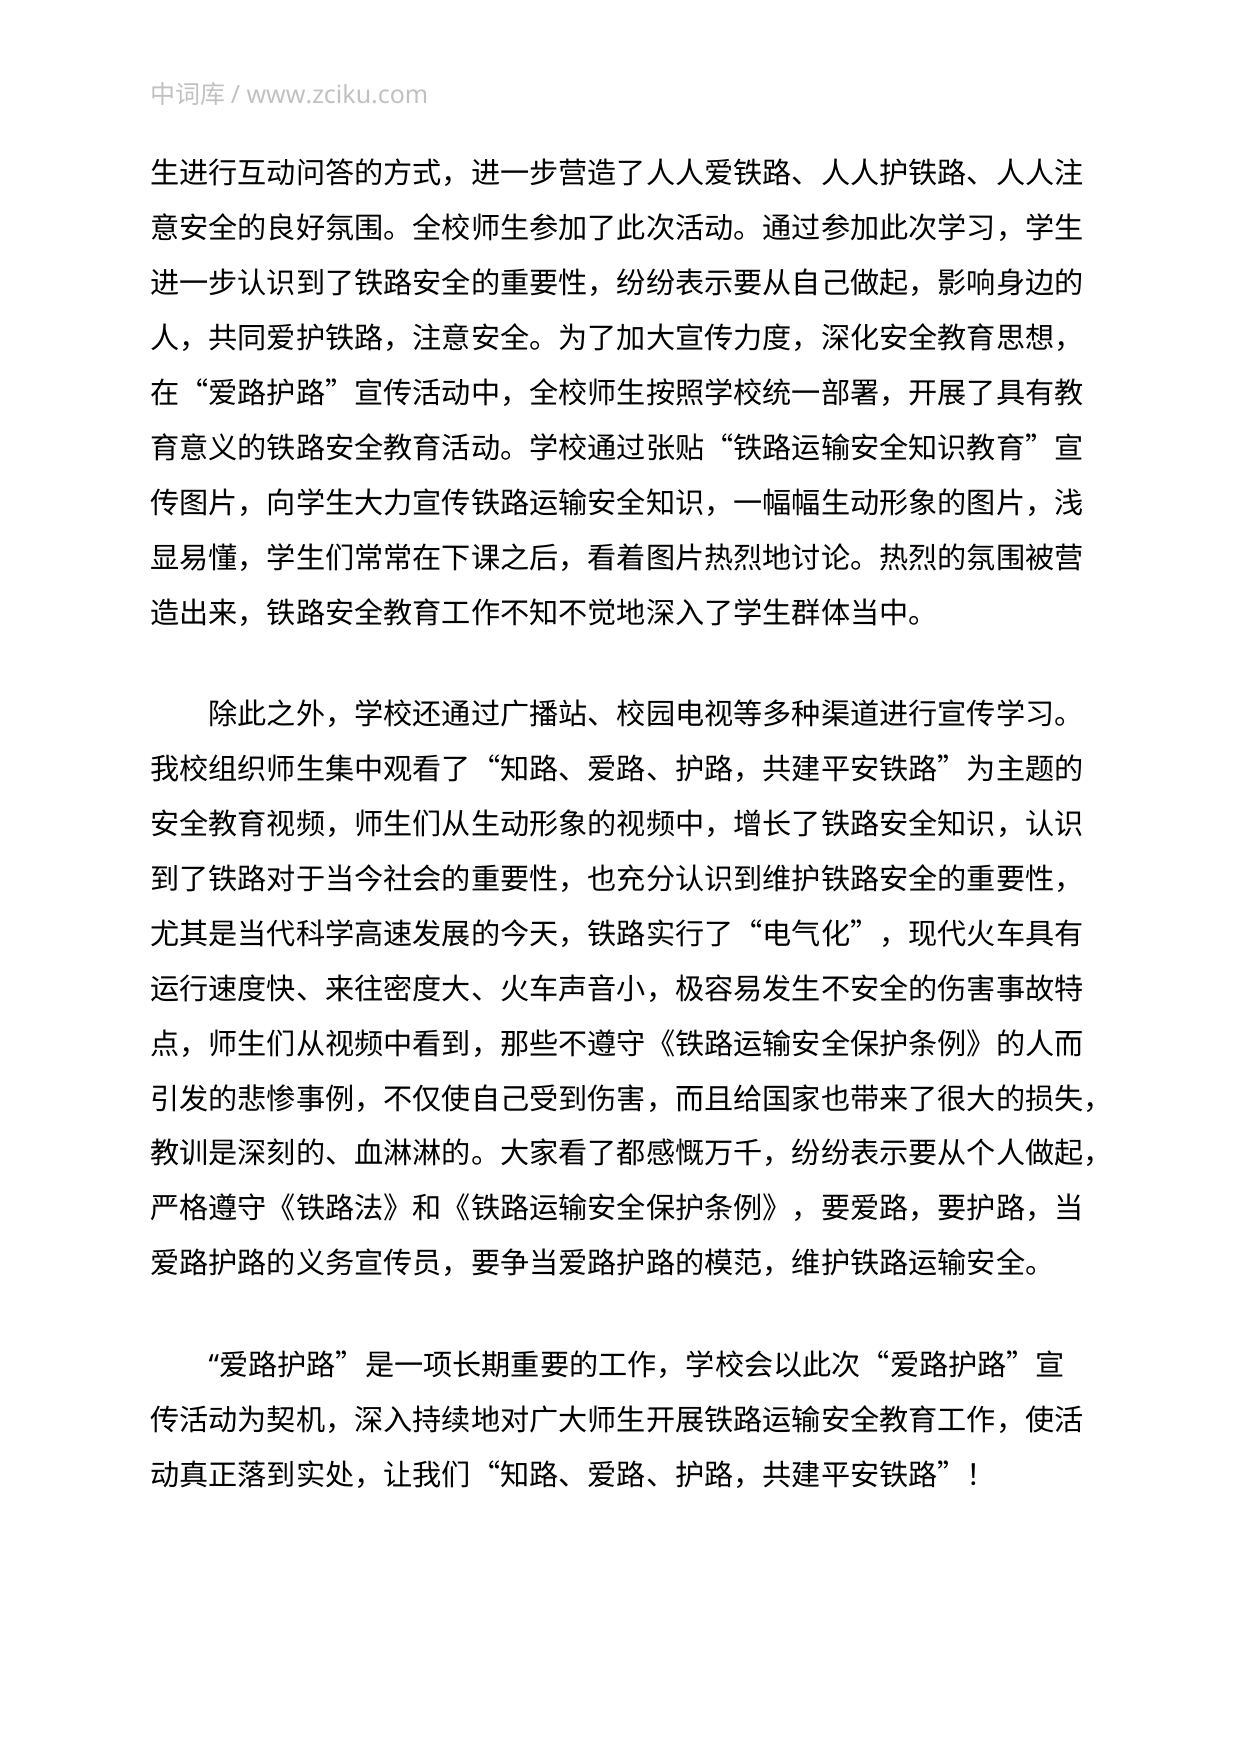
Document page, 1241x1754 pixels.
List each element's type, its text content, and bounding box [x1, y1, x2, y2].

text 除此之外，学校还通过广播站、校园电视等多种渠道进行宣传学习。我校组织师生集中观看了“知路、爱路、护路，共建平安铁路”为主题的安全教育视频，师生们从生动形象的视频中，增长了铁路安全知识，认识到了铁路对于当今社会的重要性，也充分认识到维护铁路安全的重要性，尤其是当代科学高速发展的今天，铁路实行了“电气化”，现代火车具有运行速度快、来往密度大、火车声音小，极容易发生不安全的伤害事故特点，师生们从视频中看到，那些不遵守《铁路运输安全保护条例》的人而引发的悲惨事例，不仅使自己受到伤害，而且给国家也带来了很大的损失，教训是深刻的、血淋淋的。大家看了都感慨万千，纷纷表示要从个人做起，严格遵守《铁路法》和《铁路运输安全保护条例》，要爱路，要护路，当爱路护路的义务宣传员，要争当爱路护路的模范，维护铁路运输安全。 [150, 691, 1090, 1282]
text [150, 150, 1090, 631]
text “爱路护路”是一项长期重要的工作，学校会以此次“爱路护路”宣传活动为契机，深入持续地对广大师生开展铁路运输安全教育工作，使活动真正落到实处，让我们“知路、爱路、护路，共建平安铁路”！ [150, 1342, 1090, 1494]
